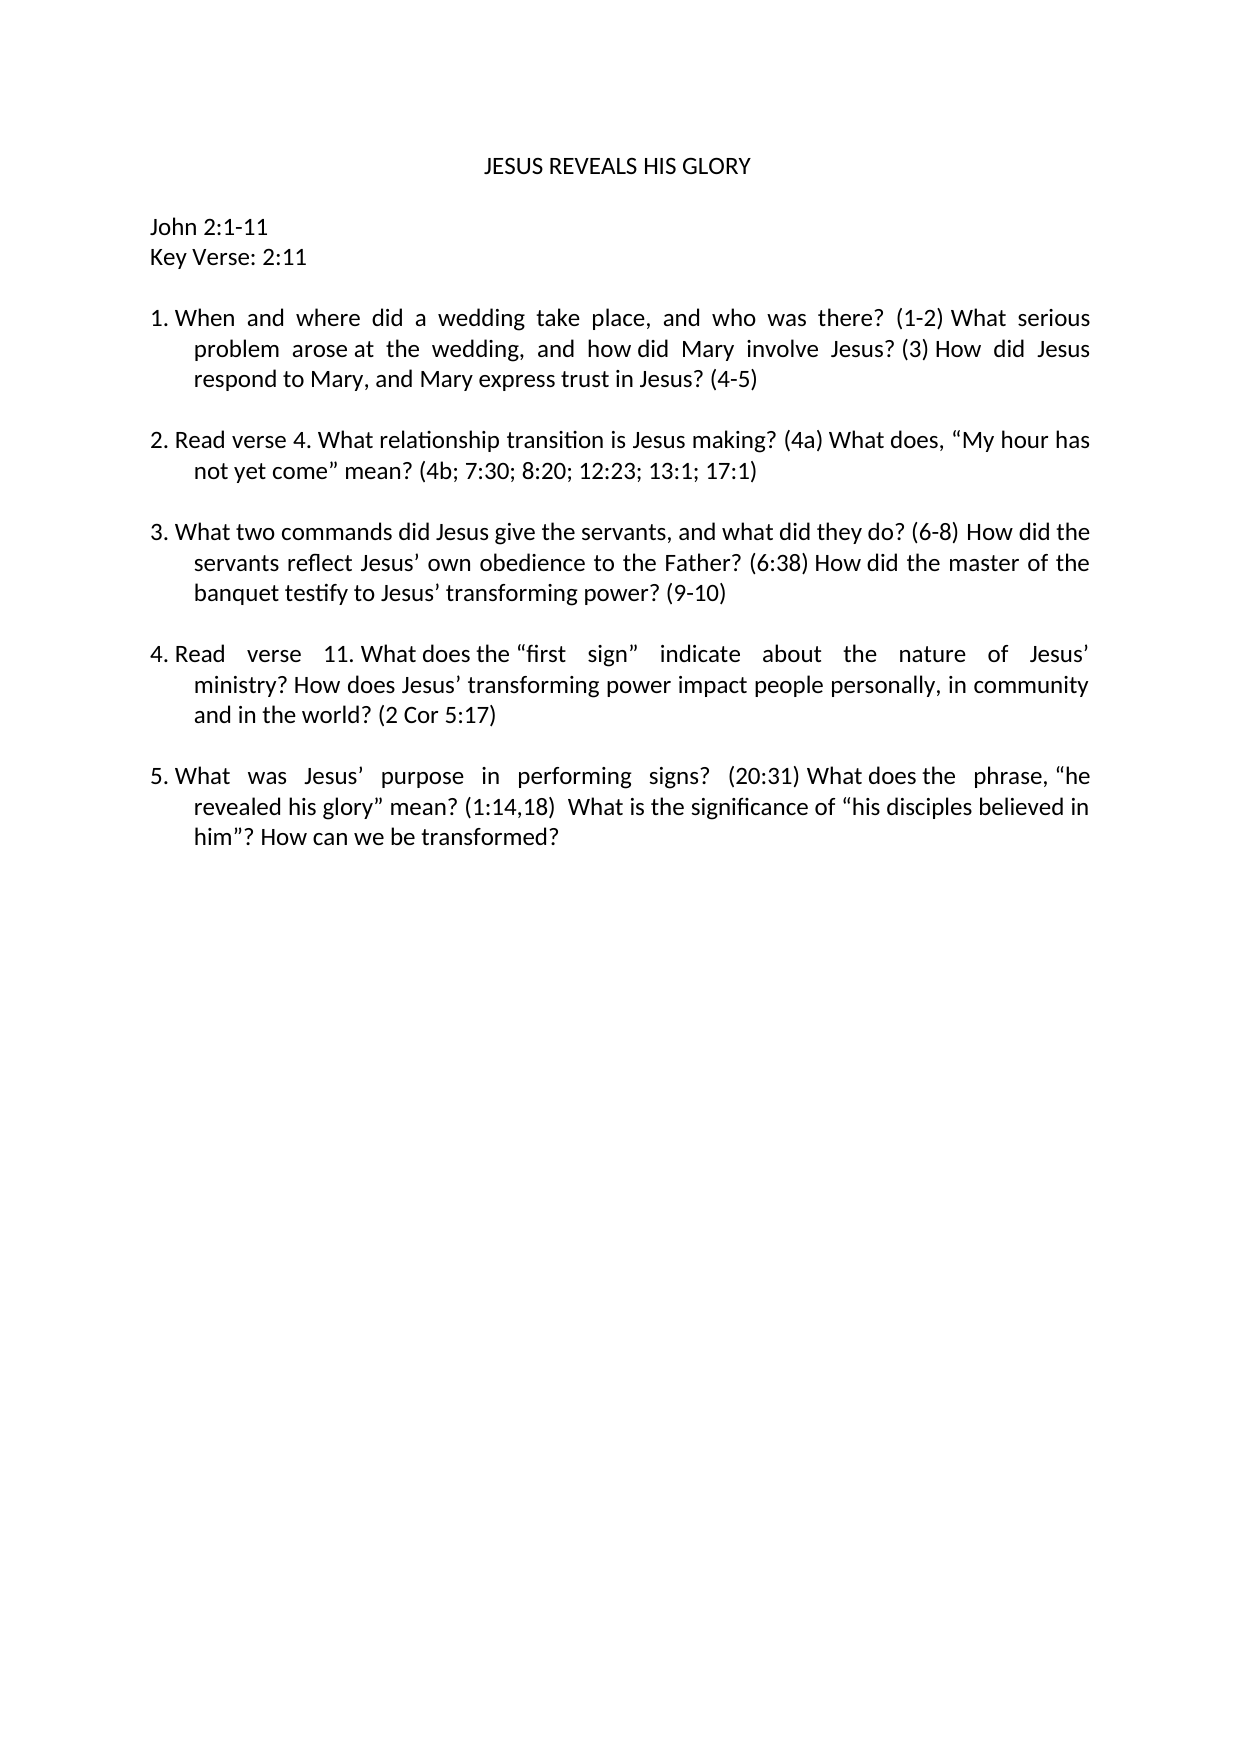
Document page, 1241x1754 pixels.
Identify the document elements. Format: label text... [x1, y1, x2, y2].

text Key Verse: 2:11 [150, 242, 1090, 272]
text John 2:1-11 [150, 211, 1090, 242]
text 3. What two commands did Jesus give the servants, and what did they do? (6-8) How did the servants reflect Jesus’ own obedience to the Father? (6:38) How did the master of the banquet testify to Jesus’ transforming power? (9-10) [150, 516, 1090, 608]
text 2. Read verse 4. What relationship transition is Jesus making? (4a) What does, “My hour has not yet come” mean? (4b; 7:30; 8:20; 12:23; 13:1; 17:1) [150, 425, 1090, 486]
text 1. When and where did a wedding take place, and who was there? (1-2) What serious problem arose at the wedding, and how did Mary involve Jesus? (3) How did Jesus respond to Mary, and Mary express trust in Jesus? (4-5) [150, 303, 1090, 394]
text 5. What was Jesus’ purpose in performing signs? (20:31) What does the phrase, “he revealed his glory” mean? (1:14,18) What is the significance of “his disciples believed in him”? How can we be transformed? [150, 760, 1090, 852]
text 4. Read verse 11. What does the “first sign” indicate about the nature of Jesus’ ministry? How does Jesus’ transforming power impact people personally, in community and in the world? (2 Cor 5:17) [150, 638, 1090, 730]
text JESUS REVEALS HIS GLORY [150, 150, 1090, 181]
